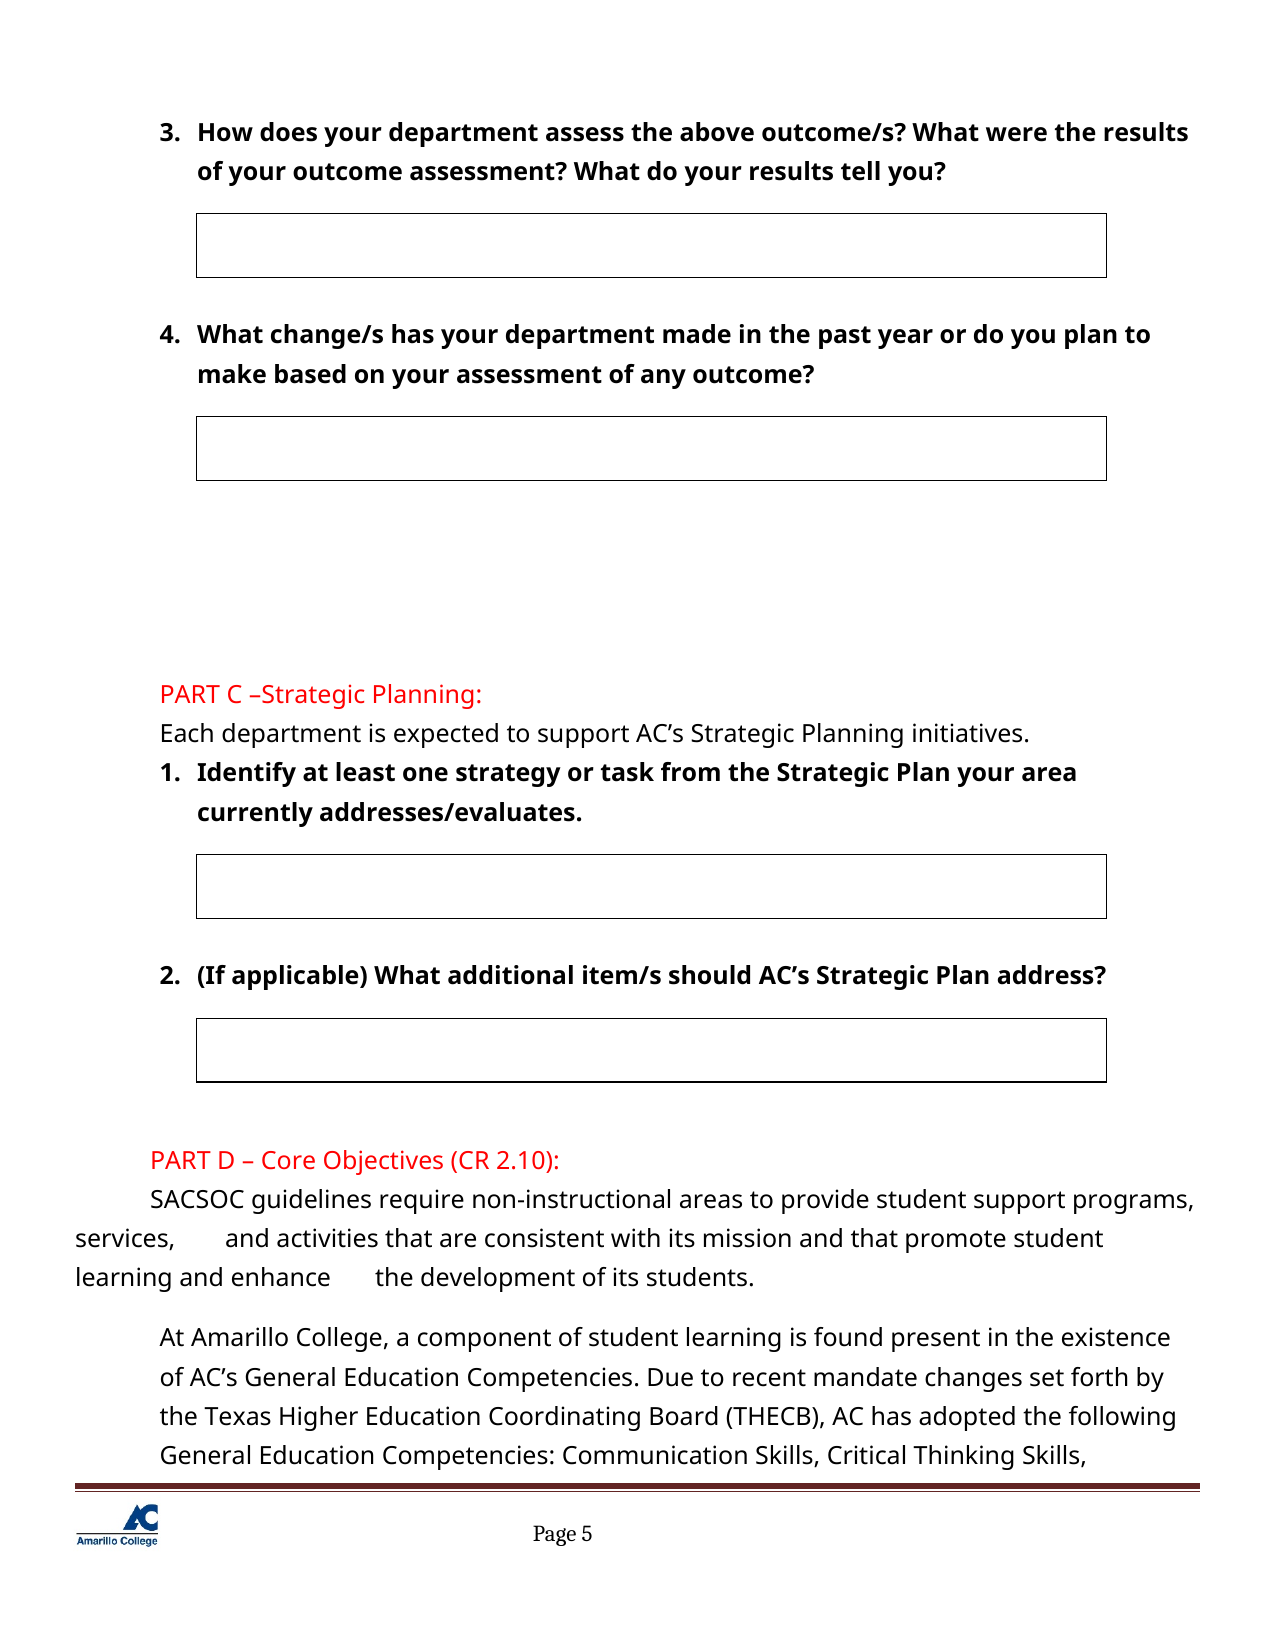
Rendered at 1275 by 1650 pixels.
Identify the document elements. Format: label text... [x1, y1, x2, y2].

table_header [197, 1019, 1106, 1081]
list (If applicable) What additional item/s should AC’s Strategic Plan address? [159, 958, 1200, 992]
picture [72, 1495, 161, 1555]
table_header [197, 417, 1106, 480]
list Each department is expected to support AC’s Strategic Planning initiatives. [159, 716, 1200, 750]
text PART D – Core Objectives (CR 2.10): SACSOC guidelines require non-instructional areas to provide student support programs, services, and activities that are consistent with its mission and that promote student learning and enhance the development of its students. [75, 1142, 1200, 1294]
table_header [197, 214, 1106, 277]
list Identify at least one strategy or task from the Strategic Plan your area currently addresses/evaluates. [159, 755, 1200, 828]
list What change/s has your department made in the past year or do you plan to make based on your assessment of any outcome? [159, 317, 1200, 390]
table_header [197, 855, 1106, 918]
list PART C –Strategic Planning: [159, 677, 1200, 711]
list How does your department assess the above outcome/s? What were the results of your outcome assessment? What do your results tell you? [159, 114, 1200, 187]
